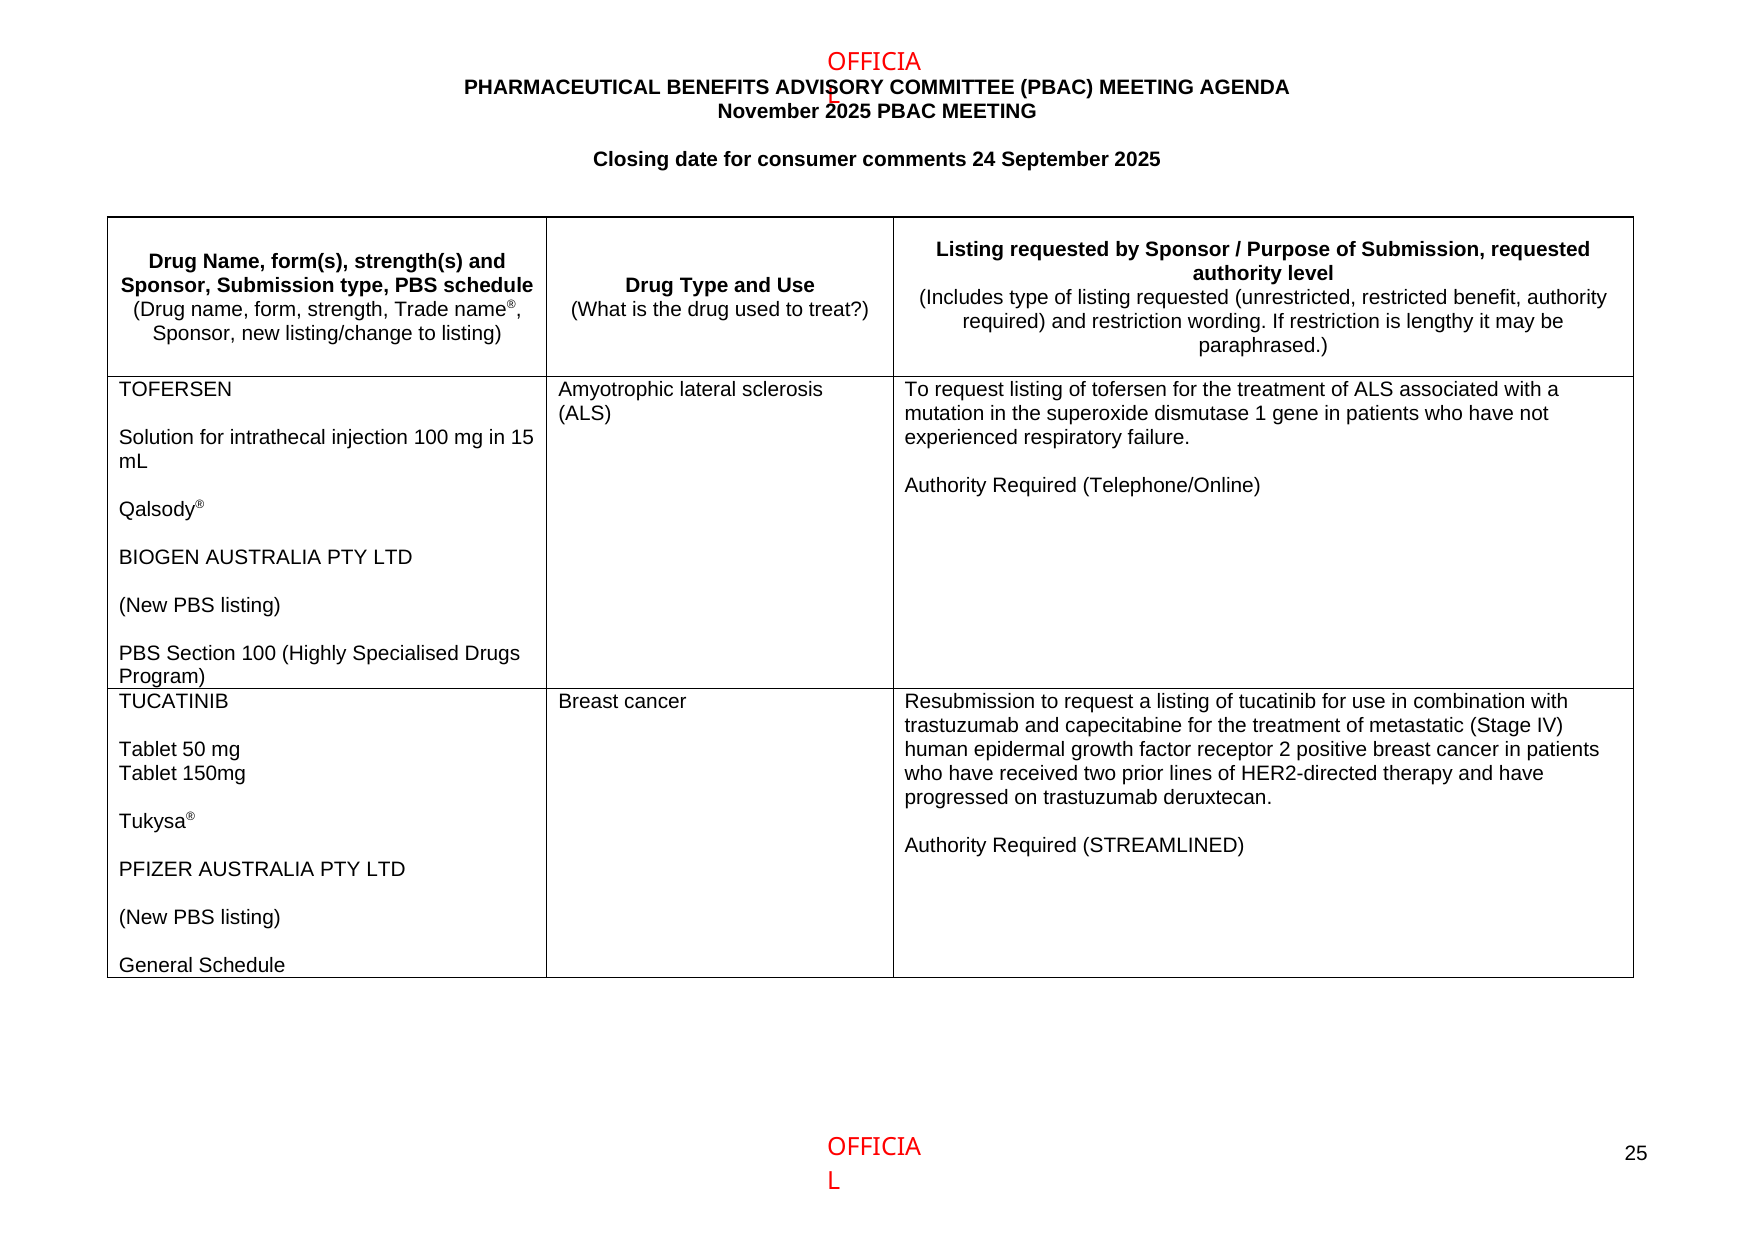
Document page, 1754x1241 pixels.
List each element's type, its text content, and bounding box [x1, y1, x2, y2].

table_cell TUCATINIB Tablet 50 mg Tablet 150mg Tukysa® PFIZER AUSTRALIA PTY LTD (New PBS listing) General Schedule [108, 689, 546, 977]
table_cell To request listing of tofersen for the treatment of ALS associated with a mutation in the superoxide dismutase 1 gene in patients who have not experienced respiratory failure. Authority Required (Telephone/Online) [894, 377, 1633, 688]
table_cell Amyotrophic lateral sclerosis (ALS) [547, 377, 893, 688]
table_header Drug Type and Use (What is the drug used to treat?) [547, 218, 893, 376]
table_header Drug Name, form(s), strength(s) and Sponsor, Submission type, PBS schedule (Drug name, form, strength, Trade name®, Sponsor, new listing/change to listing) [108, 218, 546, 376]
table_cell Breast cancer [547, 689, 893, 977]
table_cell TOFERSEN Solution for intrathecal injection 100 mg in 15 mL Qalsody® BIOGEN AUSTRALIA PTY LTD (New PBS listing) PBS Section 100 (Highly Specialised Drugs Program) [108, 377, 546, 688]
table_cell Resubmission to request a listing of tucatinib for use in combination with trastuzumab and capecitabine for the treatment of metastatic (Stage IV) human epidermal growth factor receptor 2 positive breast cancer in patients who have received two prior lines of HER2-directed therapy and have progressed on trastuzumab deruxtecan. Authority Required (STREAMLINED) [894, 689, 1633, 977]
table_header Listing requested by Sponsor / Purpose of Submission, requested authority level (Includes type of listing requested (unrestricted, restricted benefit, authority required) and restriction wording. If restriction is lengthy it may be paraphrased.) [894, 218, 1633, 376]
